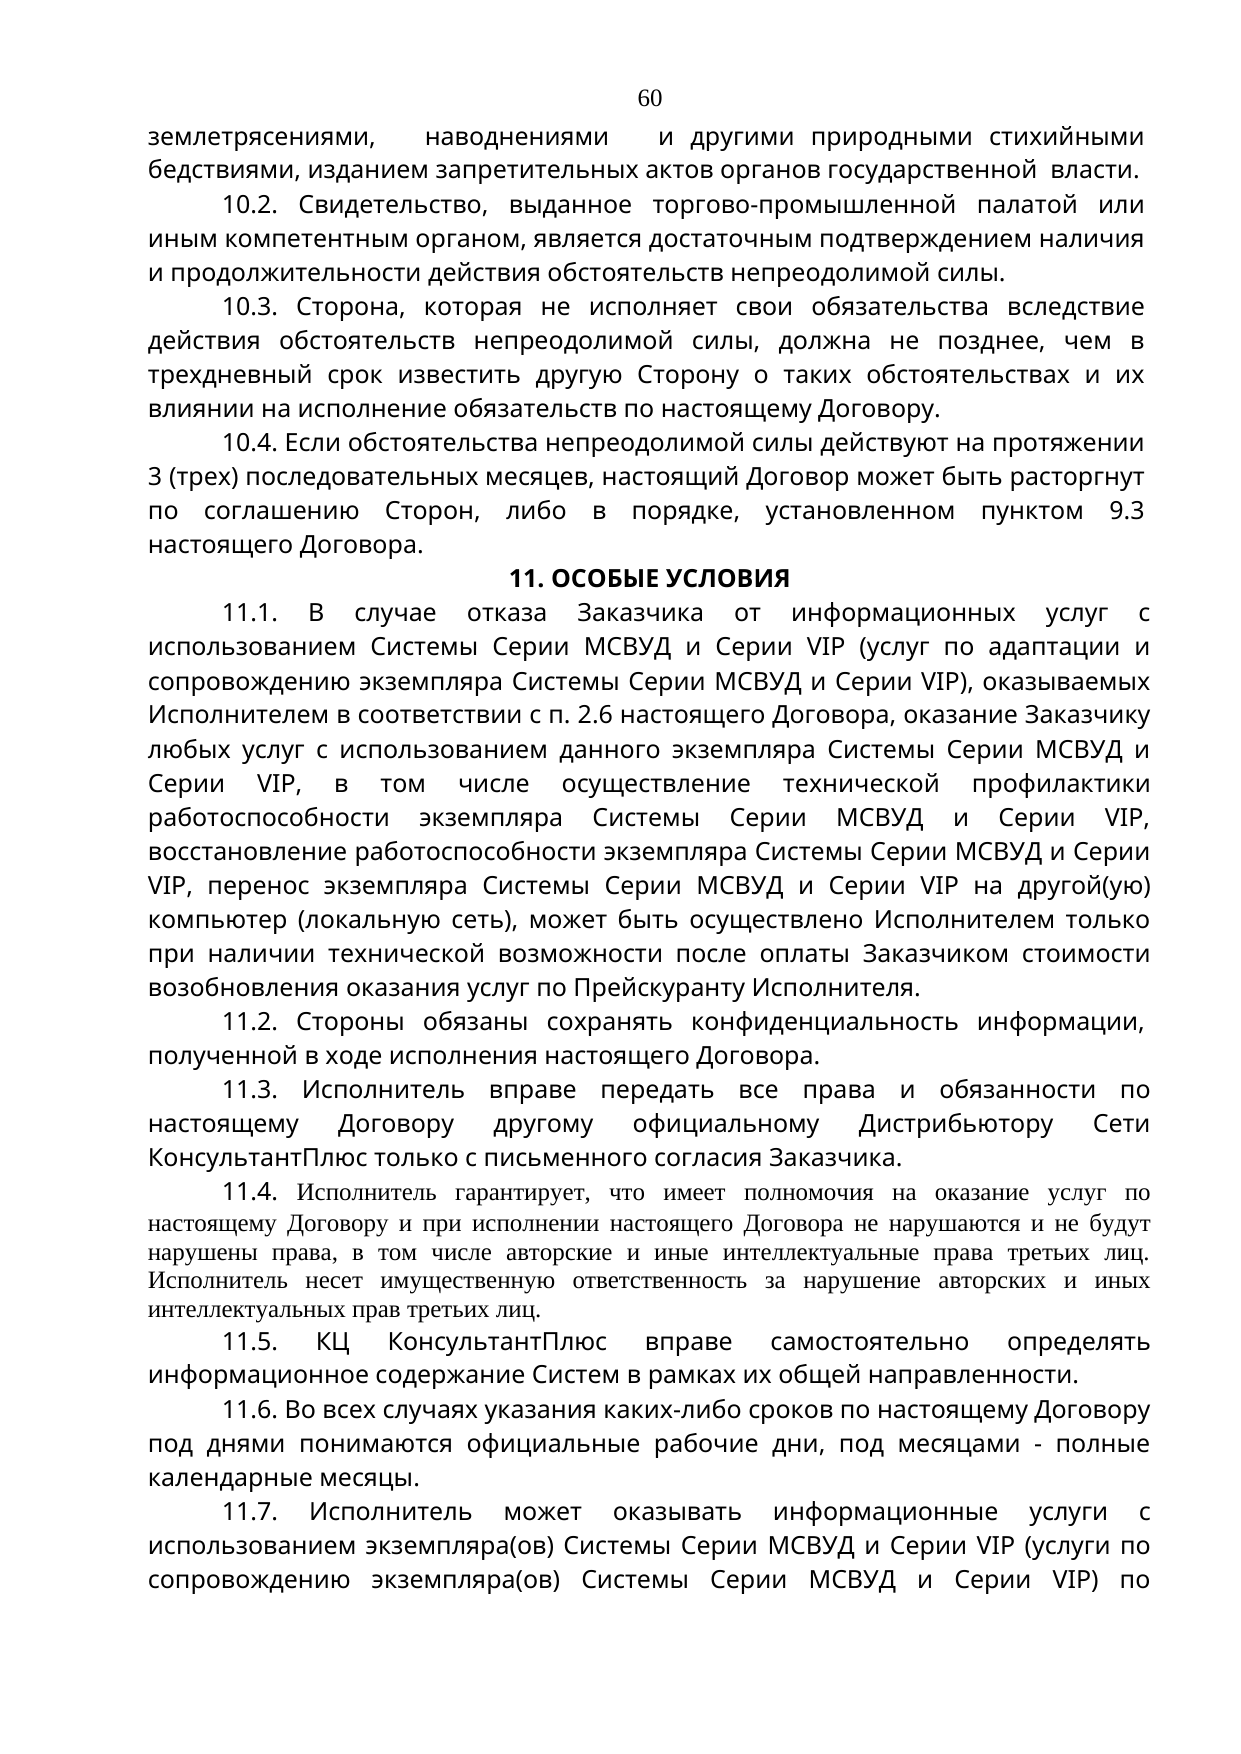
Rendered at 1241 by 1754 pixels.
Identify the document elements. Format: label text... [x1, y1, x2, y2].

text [148, 118, 1146, 186]
text 10.2. Свидетельство, выданное торгово-промышленной палатой или иным компетентным органом, является достаточным подтверждением наличия и продолжительности действия обстоятельств непреодолимой силы. [148, 186, 1146, 288]
text 11. ОСОБЫЕ УСЛОВИЯ [148, 561, 1152, 595]
text 11.1. В случае отказа Заказчика от информационных услуг с использованием Системы Серии МСВУД и Серии VIP (услуг по адаптации и сопровождению экземпляра Системы Серии МСВУД и Серии VIP), оказываемых Исполнителем в соответствии с п. 2.6 настоящего Договора, оказание Заказчику любых услуг с использованием данного экземпляра Системы Серии МСВУД и Серии VIP, в том числе осуществление технической профилактики работоспособности экземпляра Системы Серии МСВУД и Серии VIP, восстановление работоспособности экземпляра Системы Серии МСВУД и Серии VIP, перенос экземпляра Системы Серии МСВУД и Серии VIP на другой(ую) компьютер (локальную сеть), может быть осуществлено Исполнителем только при наличии технической возможности после оплаты Заказчиком стоимости возобновления оказания услуг по Прейскуранту Исполнителя. [148, 595, 1152, 1004]
text 11.4. Исполнитель гарантирует, что имеет полномочия на оказание услуг по настоящему Договору и при исполнении настоящего Договора не нарушаются и не будут нарушены права, в том числе авторские и иные интеллектуальные права третьих лиц. Исполнитель несет имущественную ответственность за нарушение авторских и иных интеллектуальных прав третьих лиц. [148, 1174, 1152, 1323]
text 10.4. Если обстоятельства непреодолимой силы действуют на протяжении 3 (трех) последовательных месяцев, настоящий Договор может быть расторгнут по соглашению Сторон, либо в порядке, установленном пунктом 9.3 настоящего Договора. [148, 425, 1146, 561]
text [148, 1493, 1152, 1596]
text 11.5. КЦ КонсультантПлюс вправе самостоятельно определять информационное содержание Систем в рамках их общей направленности. [148, 1323, 1152, 1391]
text 11.6. Во всех случаях указания каких-либо сроков по настоящему Договору под днями понимаются официальные рабочие дни, под месяцами - полные календарные месяцы. [148, 1391, 1152, 1493]
text 10.3. Сторона, которая не исполняет свои обязательства вследствие действия обстоятельств непреодолимой силы, должна не позднее, чем в трехдневный срок известить другую Сторону о таких обстоятельствах и их влиянии на исполнение обязательств по настоящему Договору. [148, 288, 1146, 425]
text 11.3. Исполнитель вправе передать все права и обязанности по настоящему Договору другому официальному Дистрибьютору Сети КонсультантПлюс только с письменного согласия Заказчика. [148, 1072, 1152, 1174]
text 11.2. Стороны обязаны сохранять конфиденциальность информации, полученной в ходе исполнения настоящего Договора. [148, 1004, 1146, 1072]
